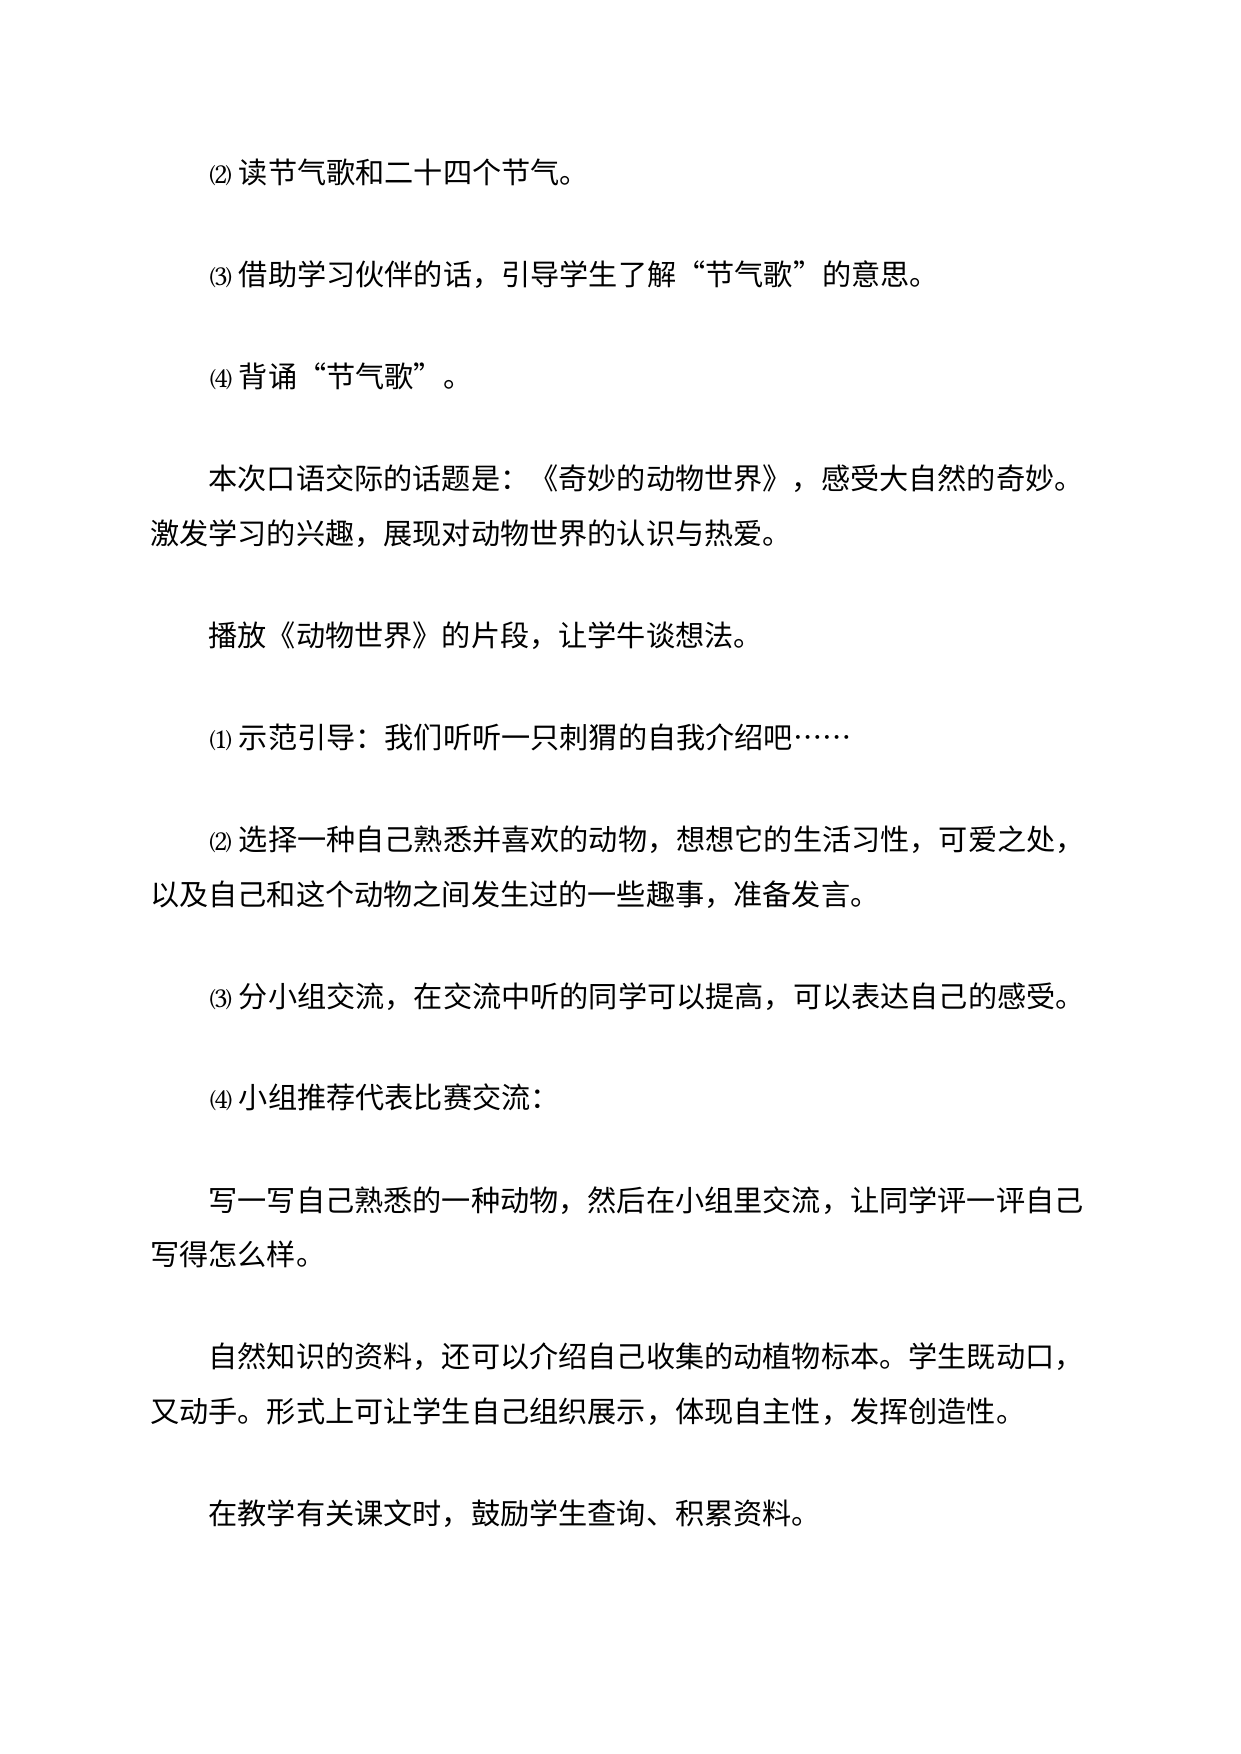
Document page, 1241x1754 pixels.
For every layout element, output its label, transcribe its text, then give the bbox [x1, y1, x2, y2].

text ⑶借助学习伙伴的话，引导学生了解“节气歌”的意思。 [150, 252, 1090, 294]
text ⑵读节气歌和二十四个节气。 [150, 150, 1090, 192]
text ⑷背诵“节气歌”。 [150, 354, 1090, 396]
text 自然知识的资料，还可以介绍自己收集的动植物标本。学生既动口，又动手。形式上可让学生自己组织展示，体现自主性，发挥创造性。 [150, 1334, 1090, 1431]
text 在教学有关课文时，鼓励学生查询、积累资料。 [150, 1490, 1090, 1533]
text ⑵选择一种自己熟悉并喜欢的动物，想想它的生活习性，可爱之处，以及自己和这个动物之间发生过的一些趣事，准备发言。 [150, 816, 1090, 914]
text ⑴示范引导：我们听听一只刺猬的自我介绍吧…… [150, 714, 1090, 757]
text 写一写自己熟悉的一种动物，然后在小组里交流，让同学评一评自己写得怎么样。 [150, 1177, 1090, 1274]
text 本次口语交际的话题是：《奇妙的动物世界》，感受大自然的奇妙。激发学习的兴趣，展现对动物世界的认识与热爱。 [150, 456, 1090, 553]
text ⑷小组推荐代表比赛交流： [150, 1075, 1090, 1117]
text ⑶分小组交流，在交流中听的同学可以提高，可以表达自己的感受。 [150, 973, 1090, 1016]
text 播放《动物世界》的片段，让学牛谈想法。 [150, 613, 1090, 655]
